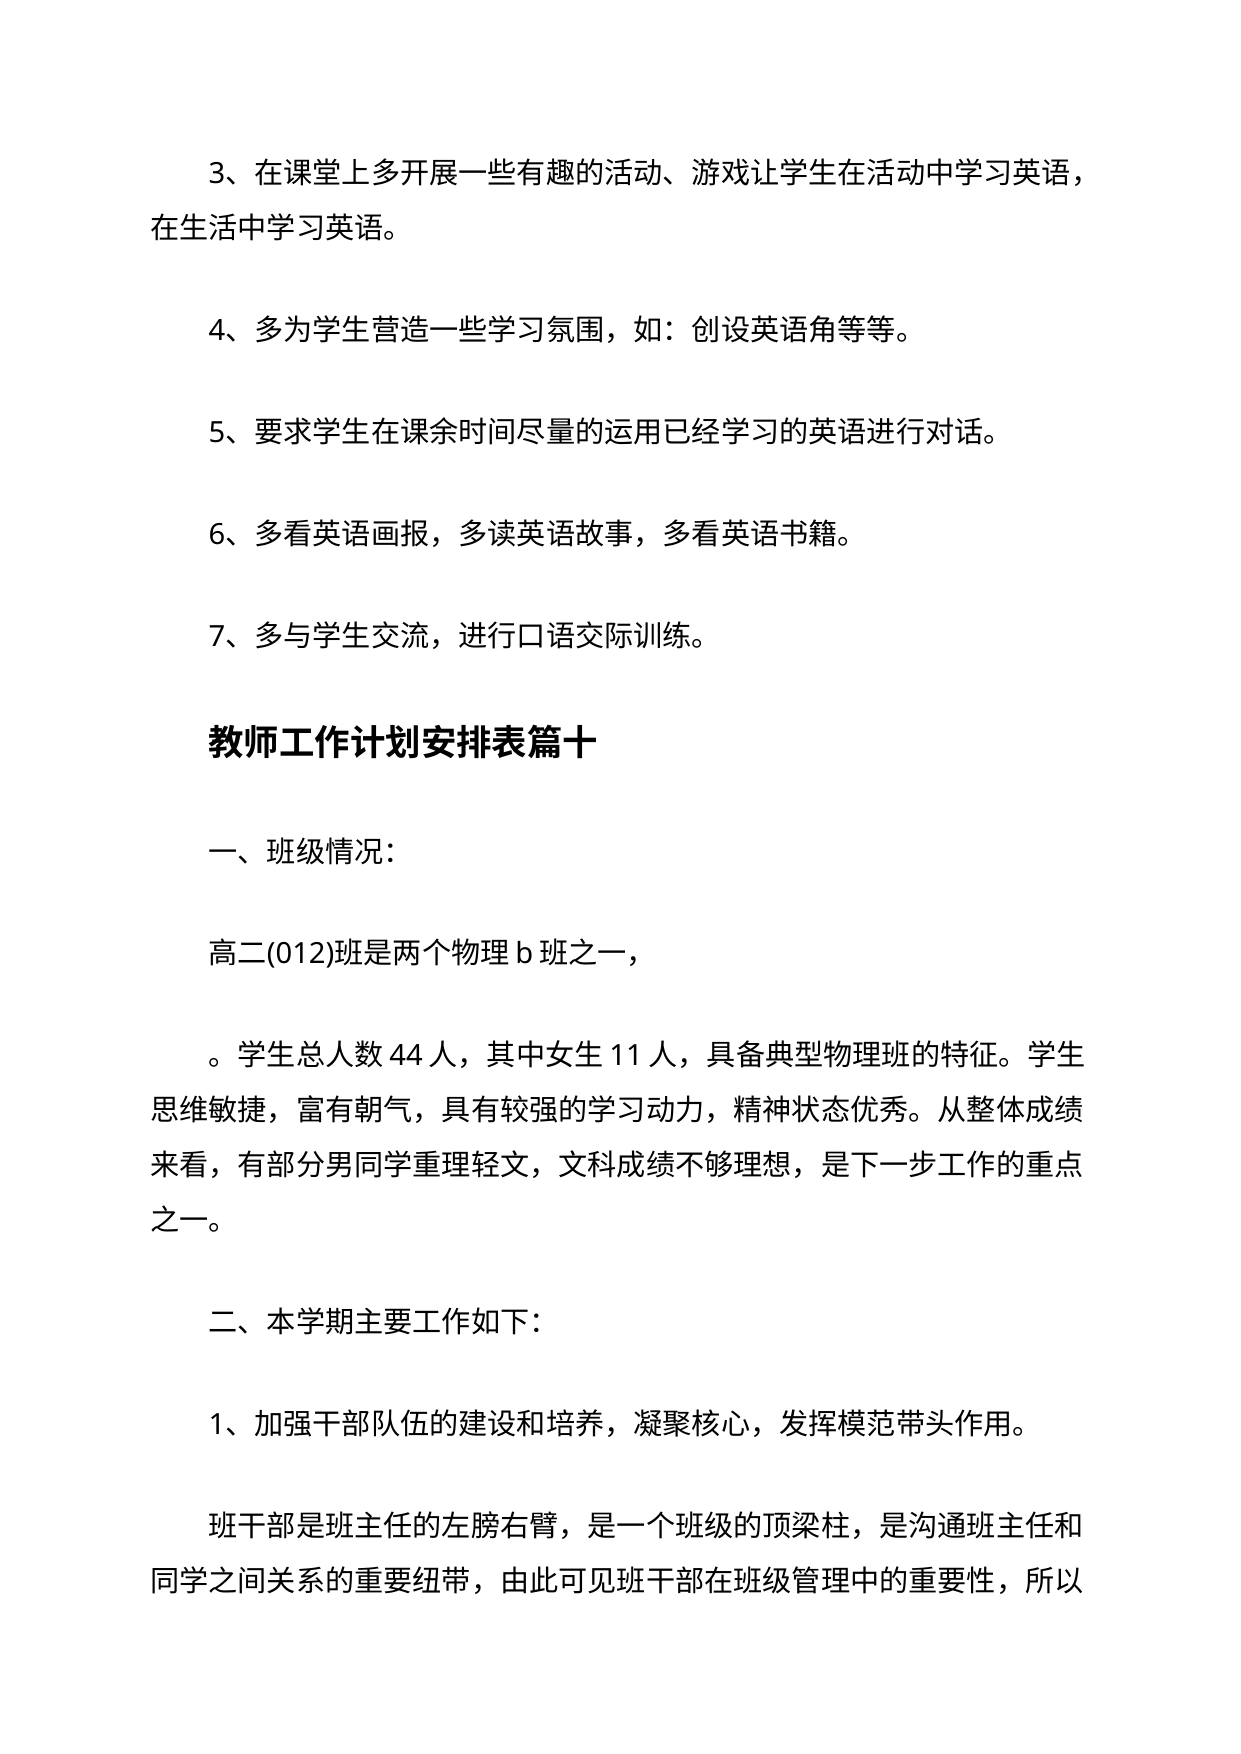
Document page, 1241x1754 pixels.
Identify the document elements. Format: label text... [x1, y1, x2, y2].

text 一、班级情况： [150, 828, 1090, 870]
text 5、要求学生在课余时间尽量的运用已经学习的英语进行对话。 [150, 409, 1090, 451]
text 6、多看英语画报，多读英语故事，多看英语书籍。 [150, 511, 1090, 553]
text 二、本学期主要工作如下： [150, 1298, 1090, 1341]
text 4、多为学生营造一些学习氛围，如：创设英语角等等。 [150, 307, 1090, 349]
text 教师工作计划安排表篇十 [150, 715, 1090, 766]
text 1、加强干部队伍的建设和培养，凝聚核心，发挥模范带头作用。 [150, 1400, 1090, 1443]
text 7、多与学生交流，进行口语交际训练。 [150, 613, 1090, 655]
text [150, 1502, 1090, 1599]
text 。学生总人数44人，其中女生11人，具备典型物理班的特征。学生思维敏捷，富有朝气，具有较强的学习动力，精神状态优秀。从整体成绩来看，有部分男同学重理轻文，文科成绩不够理想，是下一步工作的重点之一。 [150, 1032, 1090, 1239]
text 高二(012)班是两个物理b班之一， [150, 930, 1090, 972]
text 3、在课堂上多开展一些有趣的活动、游戏让学生在活动中学习英语，在生活中学习英语。 [150, 150, 1090, 247]
